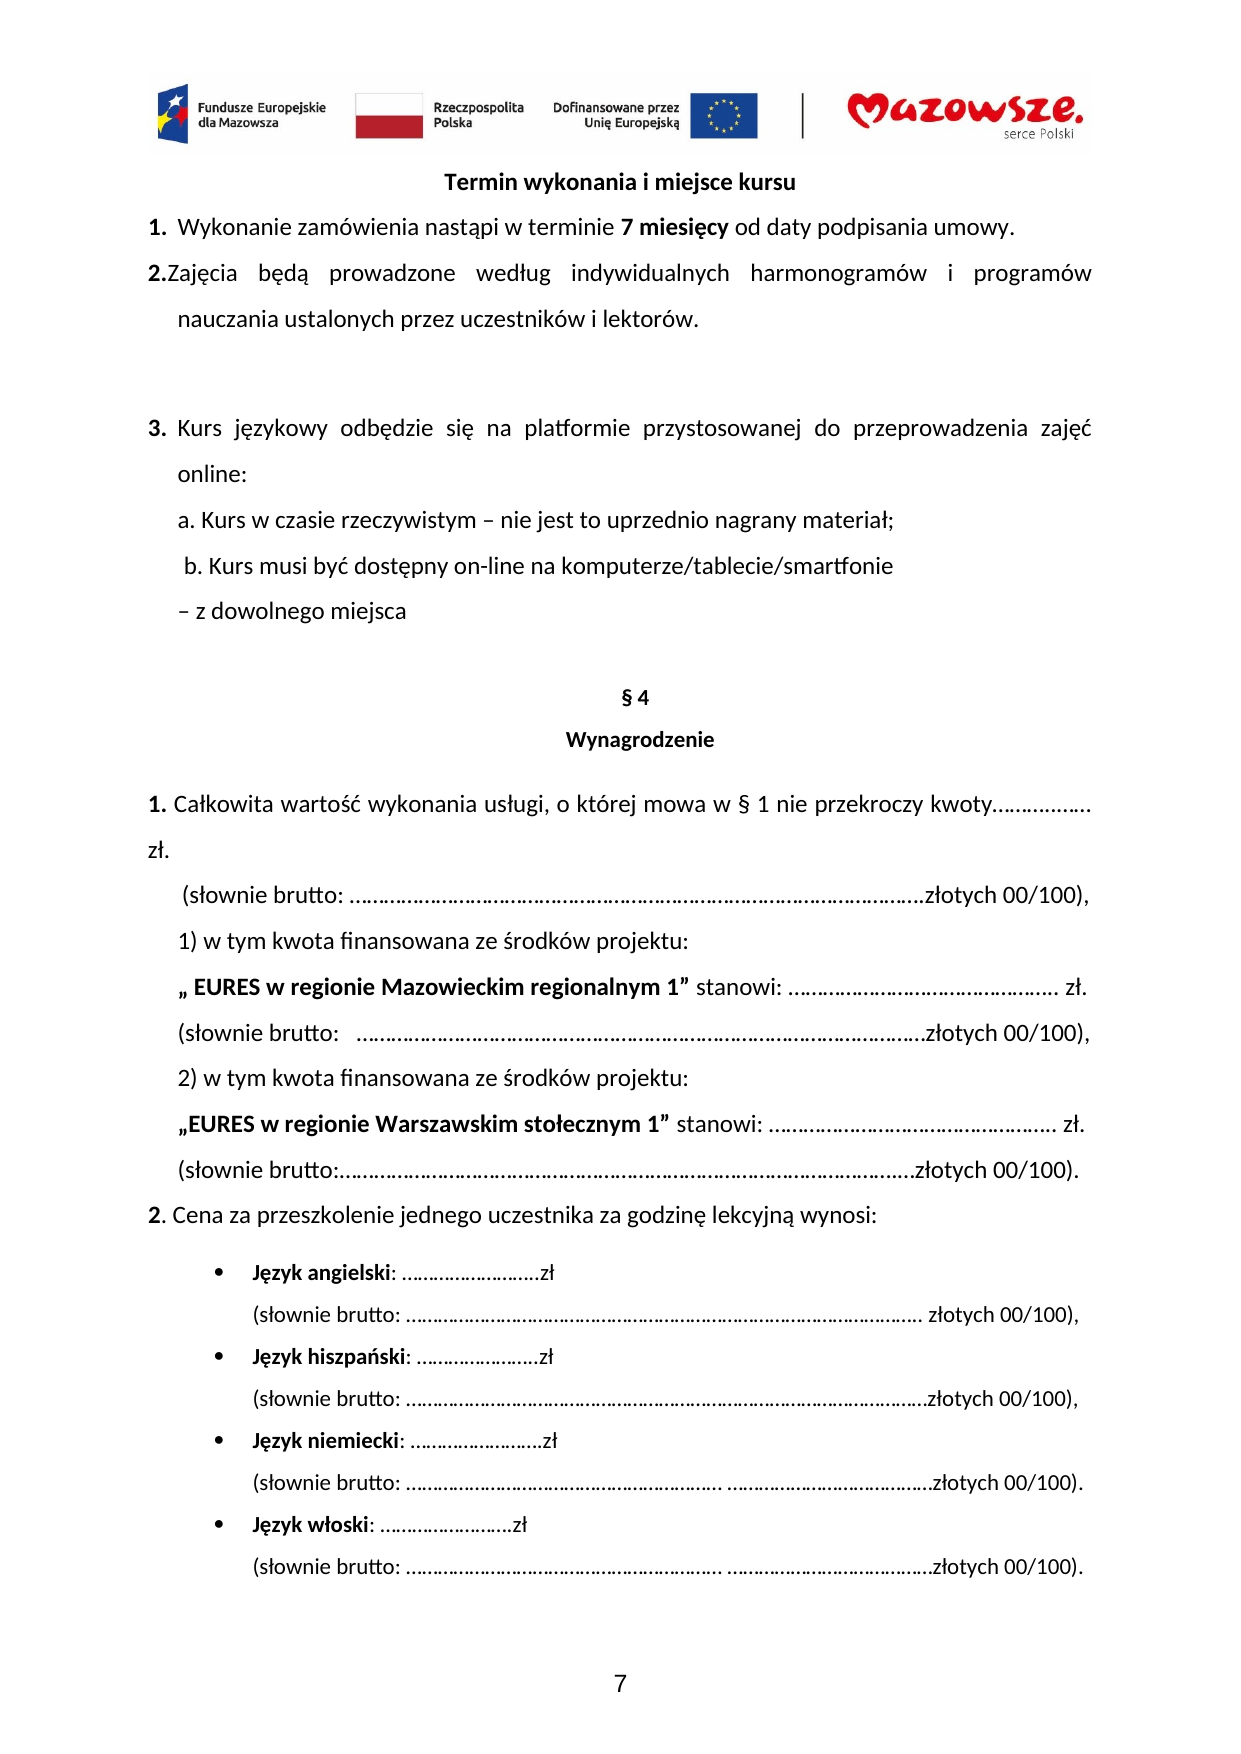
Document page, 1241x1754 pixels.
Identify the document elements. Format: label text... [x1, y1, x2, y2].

list (słownie brutto: …………………………………………………… …………………………………złotych 00/100). [252, 1468, 1093, 1496]
picture [147, 73, 1093, 154]
list Zajęcia będą prowadzone według indywidualnych harmonogramów i programów nauczania ustalonych przez uczestników i lektorów. [148, 257, 1093, 333]
list a. Kurs w czasie rzeczywistym – nie jest to uprzednio nagrany materiał; [177, 504, 1093, 534]
list Język angielski: ……………………..zł (słownie brutto: …………………………………………………………………………………….. złotych 00/100), [215, 1258, 1093, 1328]
list Język włoski: …………………….zł [215, 1510, 1093, 1538]
list Kurs językowy odbędzie się na platformie przystosowanej do przeprowadzenia zajęć online: [148, 413, 1093, 489]
list (słownie brutto: ………………………………………………………………………………………złotych 00/100), [252, 1384, 1093, 1412]
text Termin wykonania i miejsce kursu [148, 166, 1093, 196]
list b. Kurs musi być dostępny on-line na komputerze/tablecie/smartfonie – z dowolnego miejsca [177, 550, 1093, 626]
list § 4 Wynagrodzenie [177, 641, 1093, 753]
list Wykonanie zamówienia nastąpi w terminie 7 miesięcy od daty podpisania umowy. [148, 211, 1093, 242]
list Język niemiecki: …………………….zł [215, 1426, 1093, 1454]
text 1. Całkowita wartość wykonania usługi, o której mowa w § 1 nie przekroczy kwoty………..……zł. (słownie brutto: ……………………………………………………………………………………….złotych 00/100), [148, 788, 1093, 910]
text 2. Cena za przeszkolenie jednego uczestnika za godzinę lekcyjną wynosi: [148, 1199, 1093, 1230]
list (słownie brutto: …………………………………………………… …………………………………złotych 00/100). [252, 1552, 1093, 1580]
text 2) w tym kwota finansowana ze środków projektu: „EURES w regionie Warszawskim stołecznym 1” stanowi: ………………………………………….. zł. (słownie brutto:…………………………………………………………………………………….…złotych 00/100). [148, 1062, 1093, 1184]
list Język hiszpański: …………………..zł [215, 1342, 1093, 1370]
text 1) w tym kwota finansowana ze środków projektu: „ EURES w regionie Mazowieckim regionalnym 1” stanowi: ……………………………………….. zł. (słownie brutto: ………………………………………………………………………………………złotych 00/100), [177, 925, 1093, 1047]
